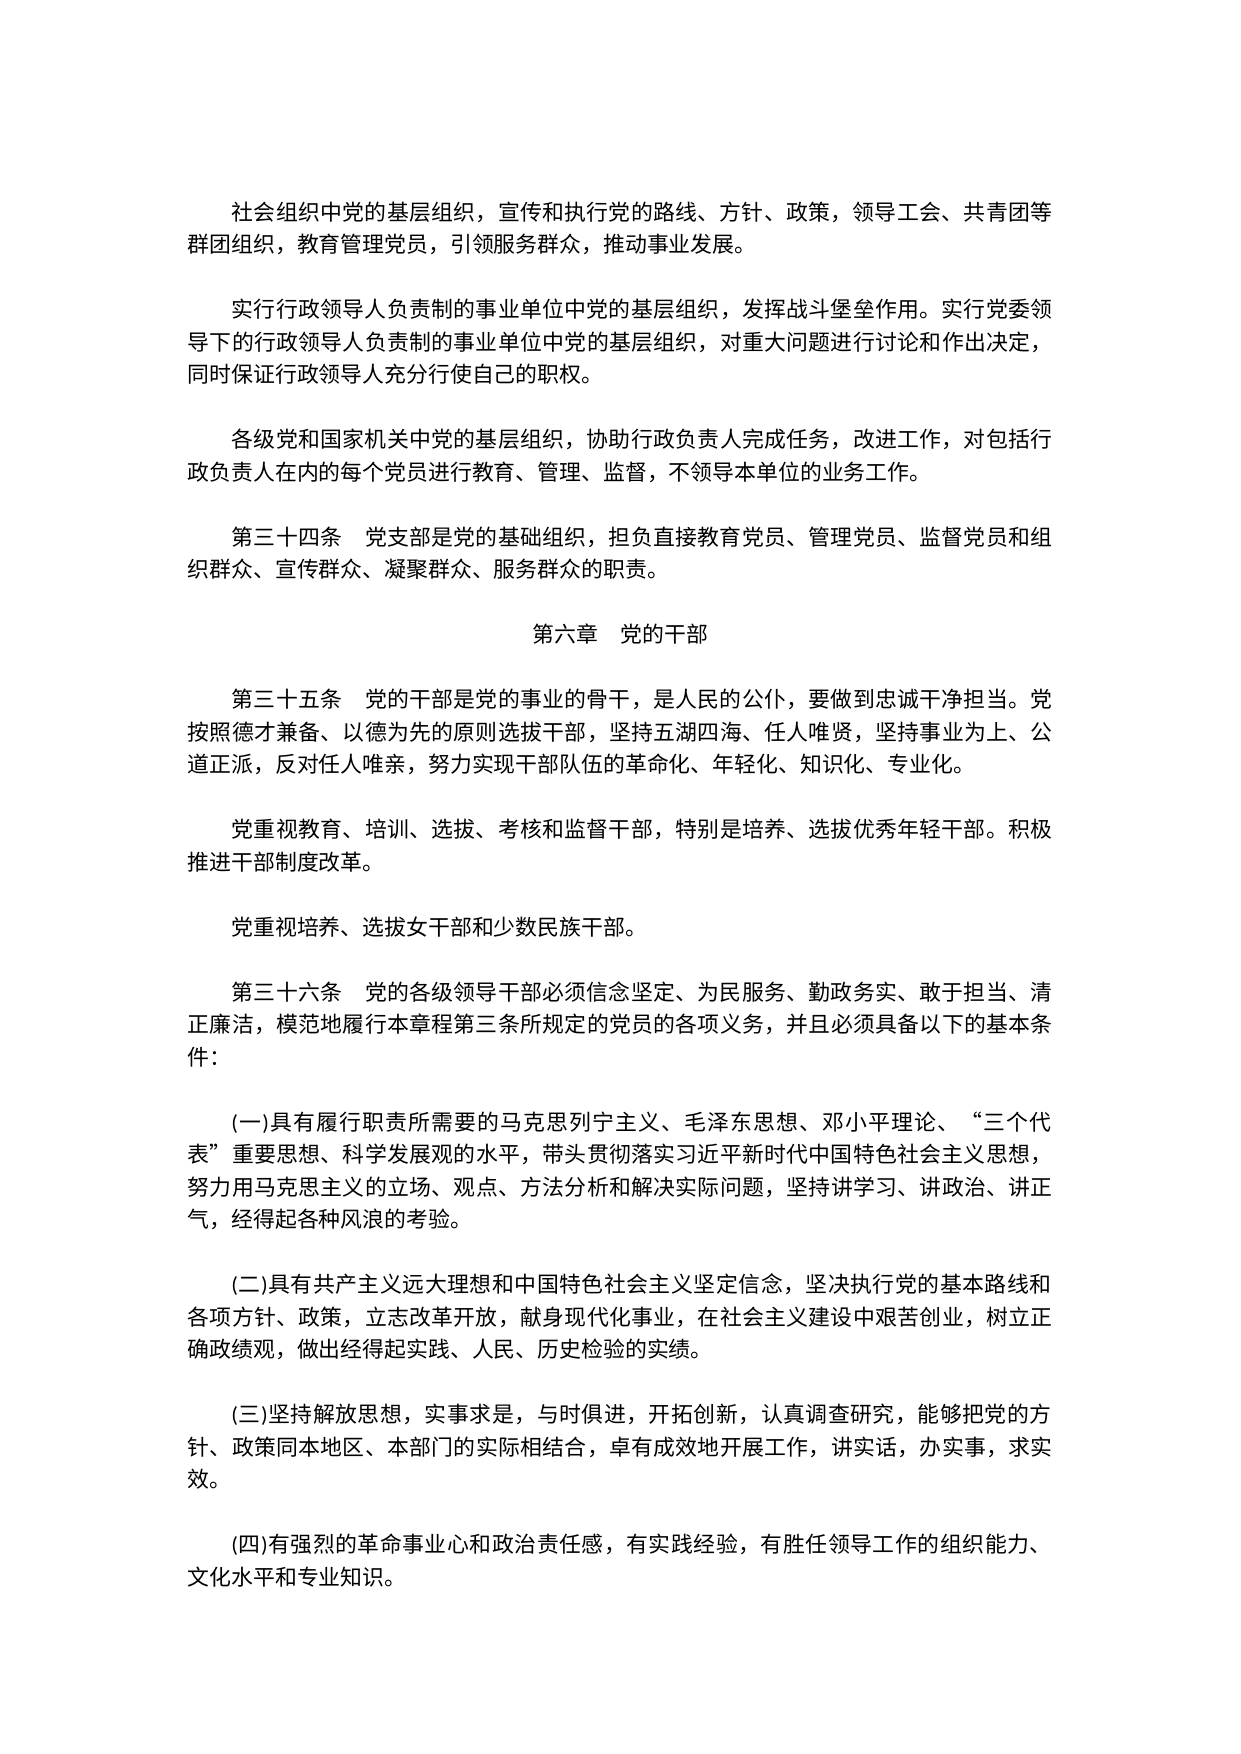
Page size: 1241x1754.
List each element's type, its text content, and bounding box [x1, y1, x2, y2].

text 社会组织中党的基层组织，宣传和执行党的路线、方针、政策，领导工会、共青团等群团组织，教育管理党员，引领服务群众，推动事业发展。 [187, 194, 1053, 259]
text 党重视培养、选拔女干部和少数民族干部。 [187, 909, 1053, 942]
text 实行行政领导人负责制的事业单位中党的基层组织，发挥战斗堡垒作用。实行党委领导下的行政领导人负责制的事业单位中党的基层组织，对重大问题进行讨论和作出决定，同时保证行政领导人充分行使自己的职权。 [187, 292, 1053, 389]
text (二)具有共产主义远大理想和中国特色社会主义坚定信念，坚决执行党的基本路线和各项方针、政策，立志改革开放，献身现代化事业，在社会主义建设中艰苦创业，树立正确政绩观，做出经得起实践、人民、历史检验的实绩。 [187, 1267, 1053, 1364]
text (一)具有履行职责所需要的马克思列宁主义、毛泽东思想、邓小平理论、“三个代表”重要思想、科学发展观的水平，带头贯彻落实习近平新时代中国特色社会主义思想，努力用马克思主义的立场、观点、方法分析和解决实际问题，坚持讲学习、讲政治、讲正气，经得起各种风浪的考验。 [187, 1104, 1053, 1234]
text 第六章 党的干部 [187, 617, 1053, 649]
text 各级党和国家机关中党的基层组织，协助行政负责人完成任务，改进工作，对包括行政负责人在内的每个党员进行教育、管理、监督，不领导本单位的业务工作。 [187, 422, 1053, 487]
text 第三十五条 党的干部是党的事业的骨干，是人民的公仆，要做到忠诚干净担当。党按照德才兼备、以德为先的原则选拔干部，坚持五湖四海、任人唯贤，坚持事业为上、公道正派，反对任人唯亲，努力实现干部队伍的革命化、年轻化、知识化、专业化。 [187, 682, 1053, 779]
text 第三十六条 党的各级领导干部必须信念坚定、为民服务、勤政务实、敢于担当、清正廉洁，模范地履行本章程第三条所规定的党员的各项义务，并且必须具备以下的基本条件： [187, 974, 1053, 1072]
text (四)有强烈的革命事业心和政治责任感，有实践经验，有胜任领导工作的组织能力、文化水平和专业知识。 [187, 1527, 1053, 1592]
text (三)坚持解放思想，实事求是，与时俱进，开拓创新，认真调查研究，能够把党的方针、政策同本地区、本部门的实际相结合，卓有成效地开展工作，讲实话，办实事，求实效。 [187, 1397, 1053, 1494]
text 党重视教育、培训、选拔、考核和监督干部，特别是培养、选拔优秀年轻干部。积极推进干部制度改革。 [187, 812, 1053, 877]
text 第三十四条 党支部是党的基础组织，担负直接教育党员、管理党员、监督党员和组织群众、宣传群众、凝聚群众、服务群众的职责。 [187, 519, 1053, 584]
